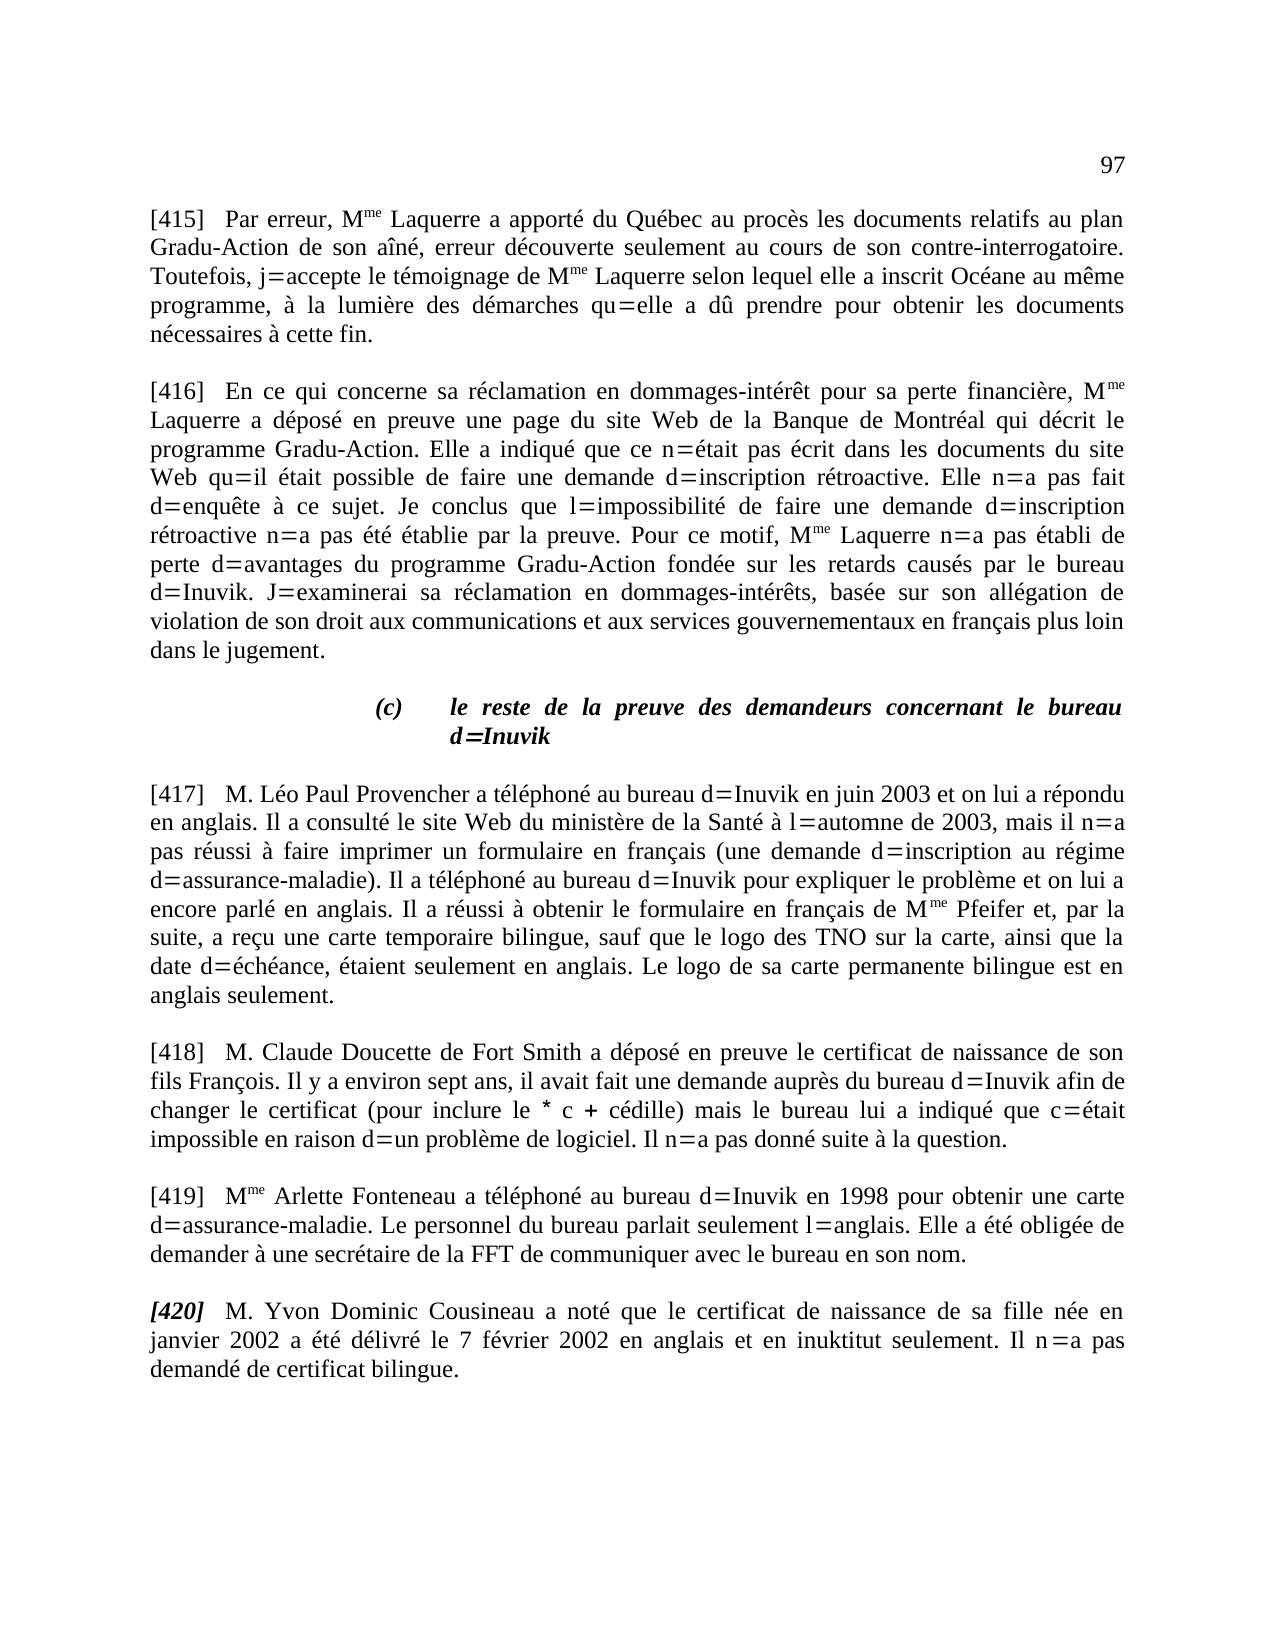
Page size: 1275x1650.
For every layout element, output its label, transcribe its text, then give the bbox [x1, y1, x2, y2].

text En ce qui concerne sa réclamation en dommages-intérêt pour sa perte financière, Mme Laquerre a déposé en preuve une page du site Web de la Banque de Montréal qui décrit le programme Gradu-Action. Elle a indiqué que ce nétait pas écrit dans les documents du site Web quil était possible de faire une demande dinscription rétroactive. Elle na pas fait denquête à ce sujet. Je conclus que limpossibilité de faire une demande dinscription rétroactive na pas été établie par la preuve. Pour ce motif, Mme Laquerre na pas établi de perte davantages du programme Gradu-Action fondée sur les retards causés par le bureau dInuvik. Jexaminerai sa réclamation en dommages-intérêts, basée sur son allégation de violation de son droit aux communications et aux services gouvernementaux en français plus loin dans le jugement. [150, 376, 1125, 664]
text (c) le reste de la preuve des demandeurs concernant le bureau dInuvik [375, 692, 1125, 750]
text Mme Arlette Fonteneau a téléphoné au bureau dInuvik en 1998 pour obtenir une carte dassurance-maladie. Le personnel du bureau parlait seulement langlais. Elle a été obligée de demander à une secrétaire de la FFT de communiquer avec le bureau en son nom. [150, 1181, 1125, 1267]
text M. Yvon Dominic Cousineau a noté que le certificat de naissance de sa fille née en janvier 2002 a été délivré le 7 février 2002 en anglais et en inuktitut seulement. Il na pas demandé de certificat bilingue. [150, 1296, 1125, 1382]
text M. Léo Paul Provencher a téléphoné au bureau dInuvik en juin 2003 et on lui a répondu en anglais. Il a consulté le site Web du ministère de la Santé à lautomne de 2003, mais il na pas réussi à faire imprimer un formulaire en français (une demande dinscription au régime dassurance-maladie). Il a téléphoné au bureau dInuvik pour expliquer le problème et on lui a encore parlé en anglais. Il a réussi à obtenir le formulaire en français de Mme Pfeifer et, par la suite, a reçu une carte temporaire bilingue, sauf que le logo des TNO sur la carte, ainsi que la date déchéance, étaient seulement en anglais. Le logo de sa carte permanente bilingue est en anglais seulement. [150, 779, 1125, 1009]
text M. Claude Doucette de Fort Smith a déposé en preuve le certificat de naissance de son fils François. Il y a environ sept ans, il avait fait une demande auprès du bureau dInuvik afin de changer le certificat (pour inclure le c cédille) mais le bureau lui a indiqué que cétait impossible en raison dun problème de logiciel. Il na pas donné suite à la question. [150, 1037, 1125, 1152]
text Par erreur, Mme Laquerre a apporté du Québec au procès les documents relatifs au plan Gradu-Action de son aîné, erreur découverte seulement au cours de son contre-interrogatoire. Toutefois, jaccepte le témoignage de Mme Laquerre selon lequel elle a inscrit Océane au même programme, à la lumière des démarches quelle a dû prendre pour obtenir les documents nécessaires à cette fin. [150, 204, 1125, 347]
